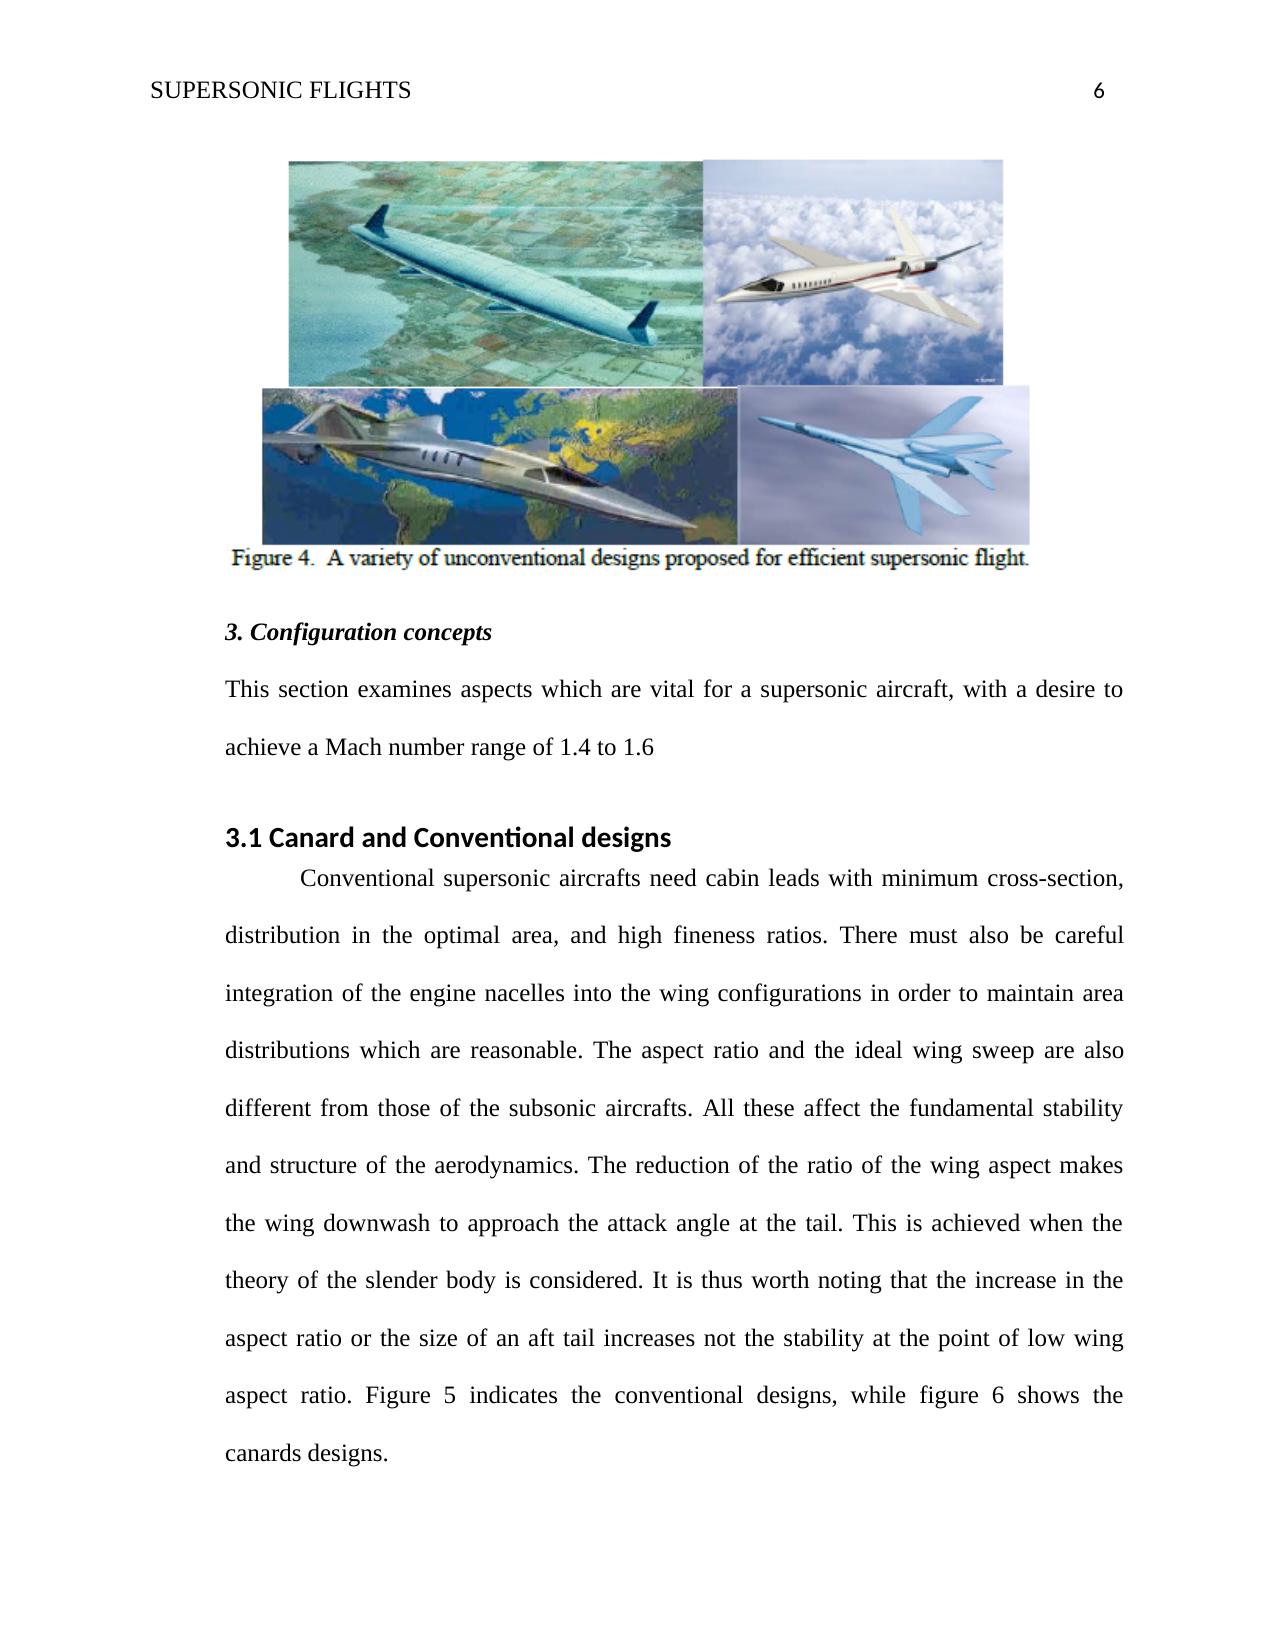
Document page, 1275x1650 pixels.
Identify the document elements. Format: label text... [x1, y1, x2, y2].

text Conventional supersonic aircrafts need cabin leads with minimum cross-section, distribution in the optimal area, and high fineness ratios. There must also be careful integration of the engine nacelles into the wing configurations in order to maintain area distributions which are reasonable. The aspect ratio and the ideal wing sweep are also different from those of the subsonic aircrafts. All these affect the fundamental stability and structure of the aerodynamics. The reduction of the ratio of the wing aspect makes the wing downwash to approach the attack angle at the tail. This is achieved when the theory of the slender body is considered. It is thus worth noting that the increase in the aspect ratio or the size of an aft tail increases not the stability at the point of low wing aspect ratio. Figure 5 indicates the conventional designs, while figure 6 shows the canards designs. [225, 863, 1125, 1466]
text This section examines aspects which are vital for a supersonic aircraft, with a desire to achieve a Mach number range of 1.4 to 1.6 [225, 674, 1125, 761]
subtitle 3.1 Canard and Conventional designs [150, 819, 1125, 854]
subtitle 3. Configuration concepts [225, 617, 1125, 646]
picture [225, 150, 1044, 589]
